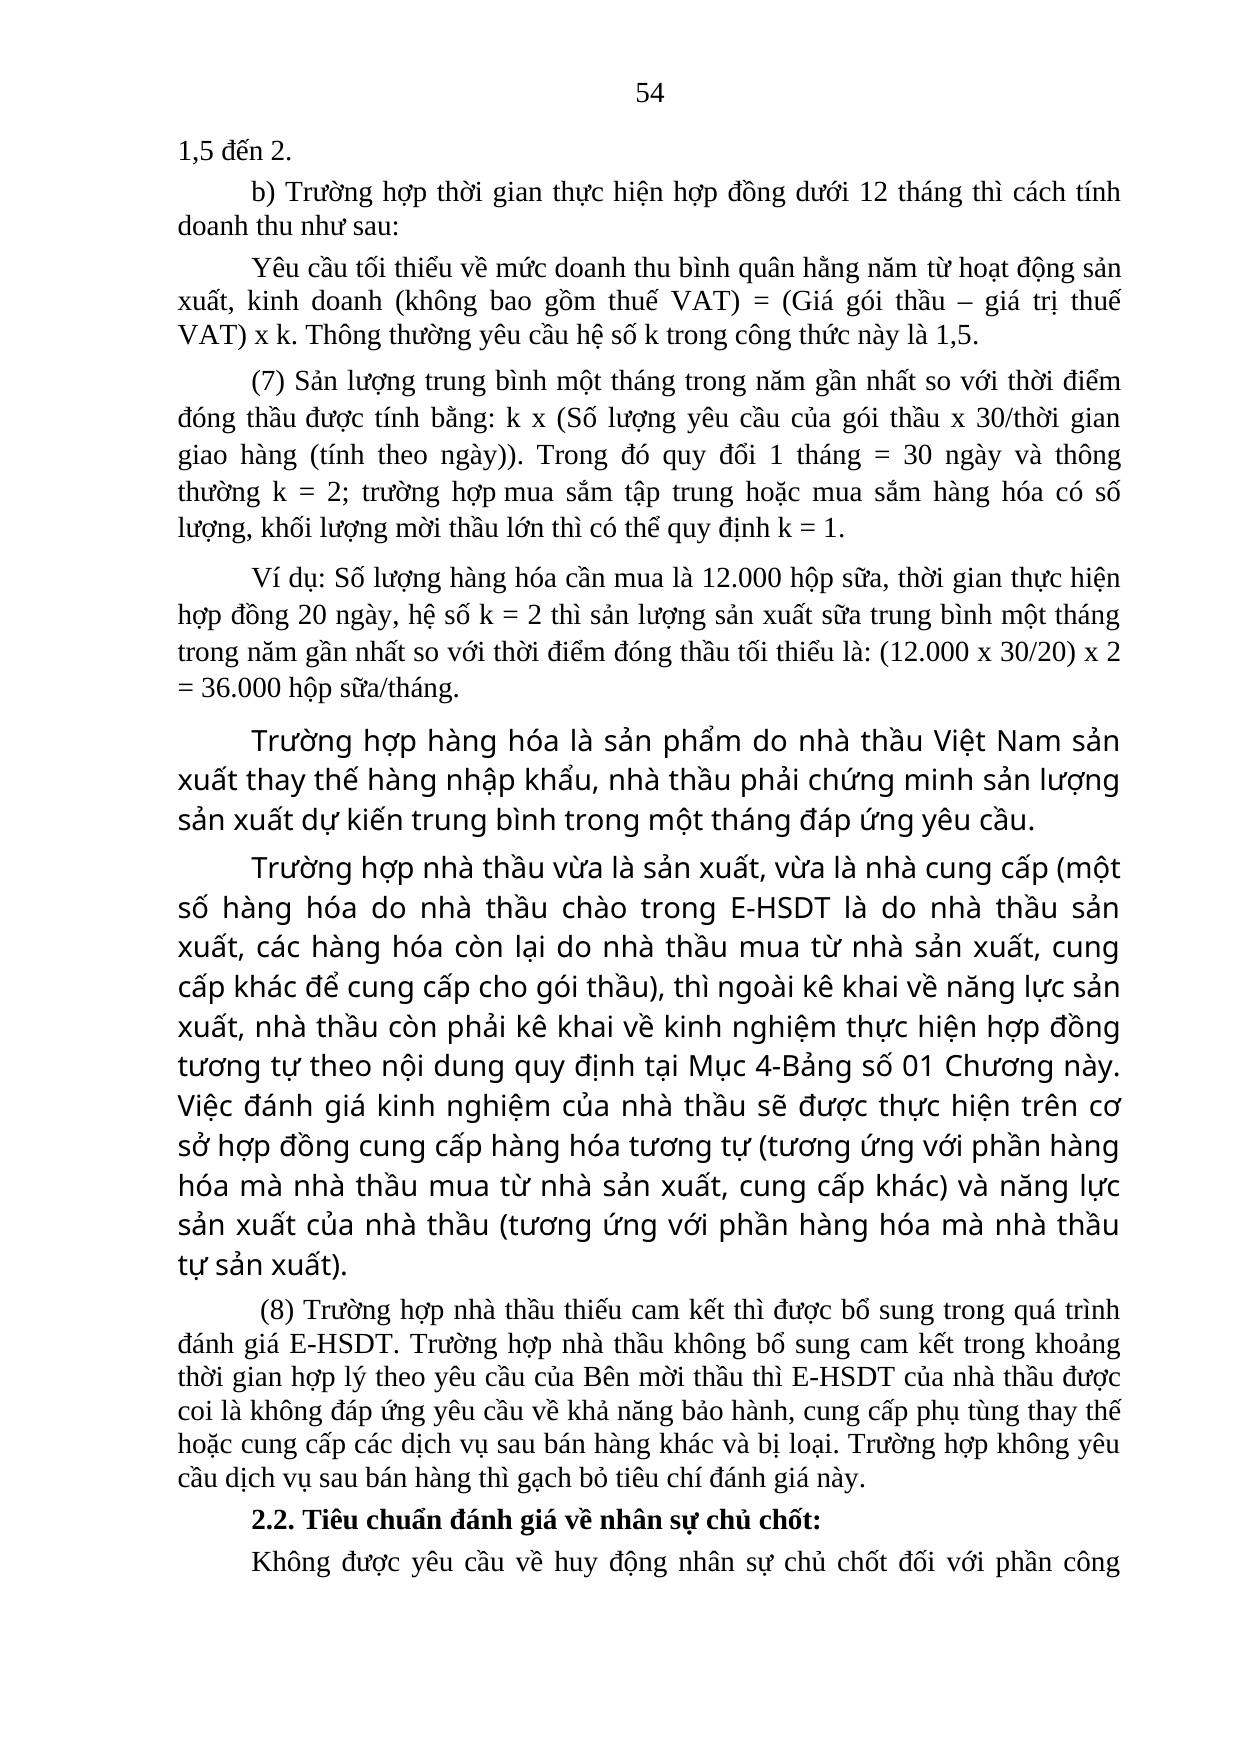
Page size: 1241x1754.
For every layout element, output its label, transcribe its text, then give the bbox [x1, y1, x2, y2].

text Ví dụ: Số lượng hàng hóa cần mua là 12.000 hộp sữa, thời gian thực hiện hợp đồng 20 ngày, hệ số k = 2 thì sản lượng sản xuất sữa trung bình một tháng trong năm gần nhất so với thời điểm đóng thầu tối thiểu là: (12.000 x 30/20) x 2 = 36.000 hộp sữa/tháng. [177, 560, 1122, 704]
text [177, 133, 1107, 166]
text b) Trường hợp thời gian thực hiện hợp đồng dưới 12 tháng thì cách tính doanh thu như sau: [177, 174, 1122, 242]
text (8) Trường hợp nhà thầu thiếu cam kết thì được bổ sung trong quá trình đánh giá E-HSDT. Trường hợp nhà thầu không bổ sung cam kết trong khoảng thời gian hợp lý theo yêu cầu của Bên mời thầu thì E-HSDT của nhà thầu được coi là không đáp ứng yêu cầu về khả năng bảo hành, cung cấp phụ tùng thay thế hoặc cung cấp các dịch vụ sau bán hàng khác và bị loại. Trường hợp không yêu cầu dịch vụ sau bán hàng thì gạch bỏ tiêu chí đánh giá này. [177, 1292, 1122, 1493]
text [177, 1544, 1122, 1577]
text Yêu cầu tối thiểu về mức doanh thu bình quân hằng năm từ hoạt động sản xuất, kinh doanh (không bao gồm thuế VAT) = (Giá gói thầu – giá trị thuế VAT) x k. Thông thường yêu cầu hệ số k trong công thức này là 1,5. [177, 250, 1122, 351]
text (7) Sản lượng trung bình một tháng trong năm gần nhất so với thời điểm đóng thầu được tính bằng: k x (Số lượng yêu cầu của gói thầu x 30/thời gian giao hàng (tính theo ngày)). Trong đó quy đổi 1 tháng = 30 ngày và thông thường k = 2; trường hợp mua sắm tập trung hoặc mua sắm hàng hóa có số lượng, khối lượng mời thầu lớn thì có thể quy định k = 1. [177, 363, 1122, 544]
text 2.2. Tiêu chuẩn đánh giá về nhân sự chủ chốt: [177, 1502, 1122, 1535]
text Trường hợp nhà thầu vừa là sản xuất, vừa là nhà cung cấp (một số hàng hóa do nhà thầu chào trong E-HSDT là do nhà thầu sản xuất, các hàng hóa còn lại do nhà thầu mua từ nhà sản xuất, cung cấp khác để cung cấp cho gói thầu), thì ngoài kê khai về năng lực sản xuất, nhà thầu còn phải kê khai về kinh nghiệm thực hiện hợp đồng tương tự theo nội dung quy định tại Mục 4-Bảng số 01 Chương này. Việc đánh giá kinh nghiệm của nhà thầu sẽ được thực hiện trên cơ sở hợp đồng cung cấp hàng hóa tương tự (tương ứng với phần hàng hóa mà nhà thầu mua từ nhà sản xuất, cung cấp khác) và năng lực sản xuất của nhà thầu (tương ứng với phần hàng hóa mà nhà thầu tự sản xuất). [177, 847, 1122, 1284]
text Trường hợp hàng hóa là sản phẩm do nhà thầu Việt Nam sản xuất thay thế hàng nhập khẩu, nhà thầu phải chứng minh sản lượng sản xuất dự kiến trung bình trong một tháng đáp ứng yêu cầu. [177, 720, 1122, 839]
